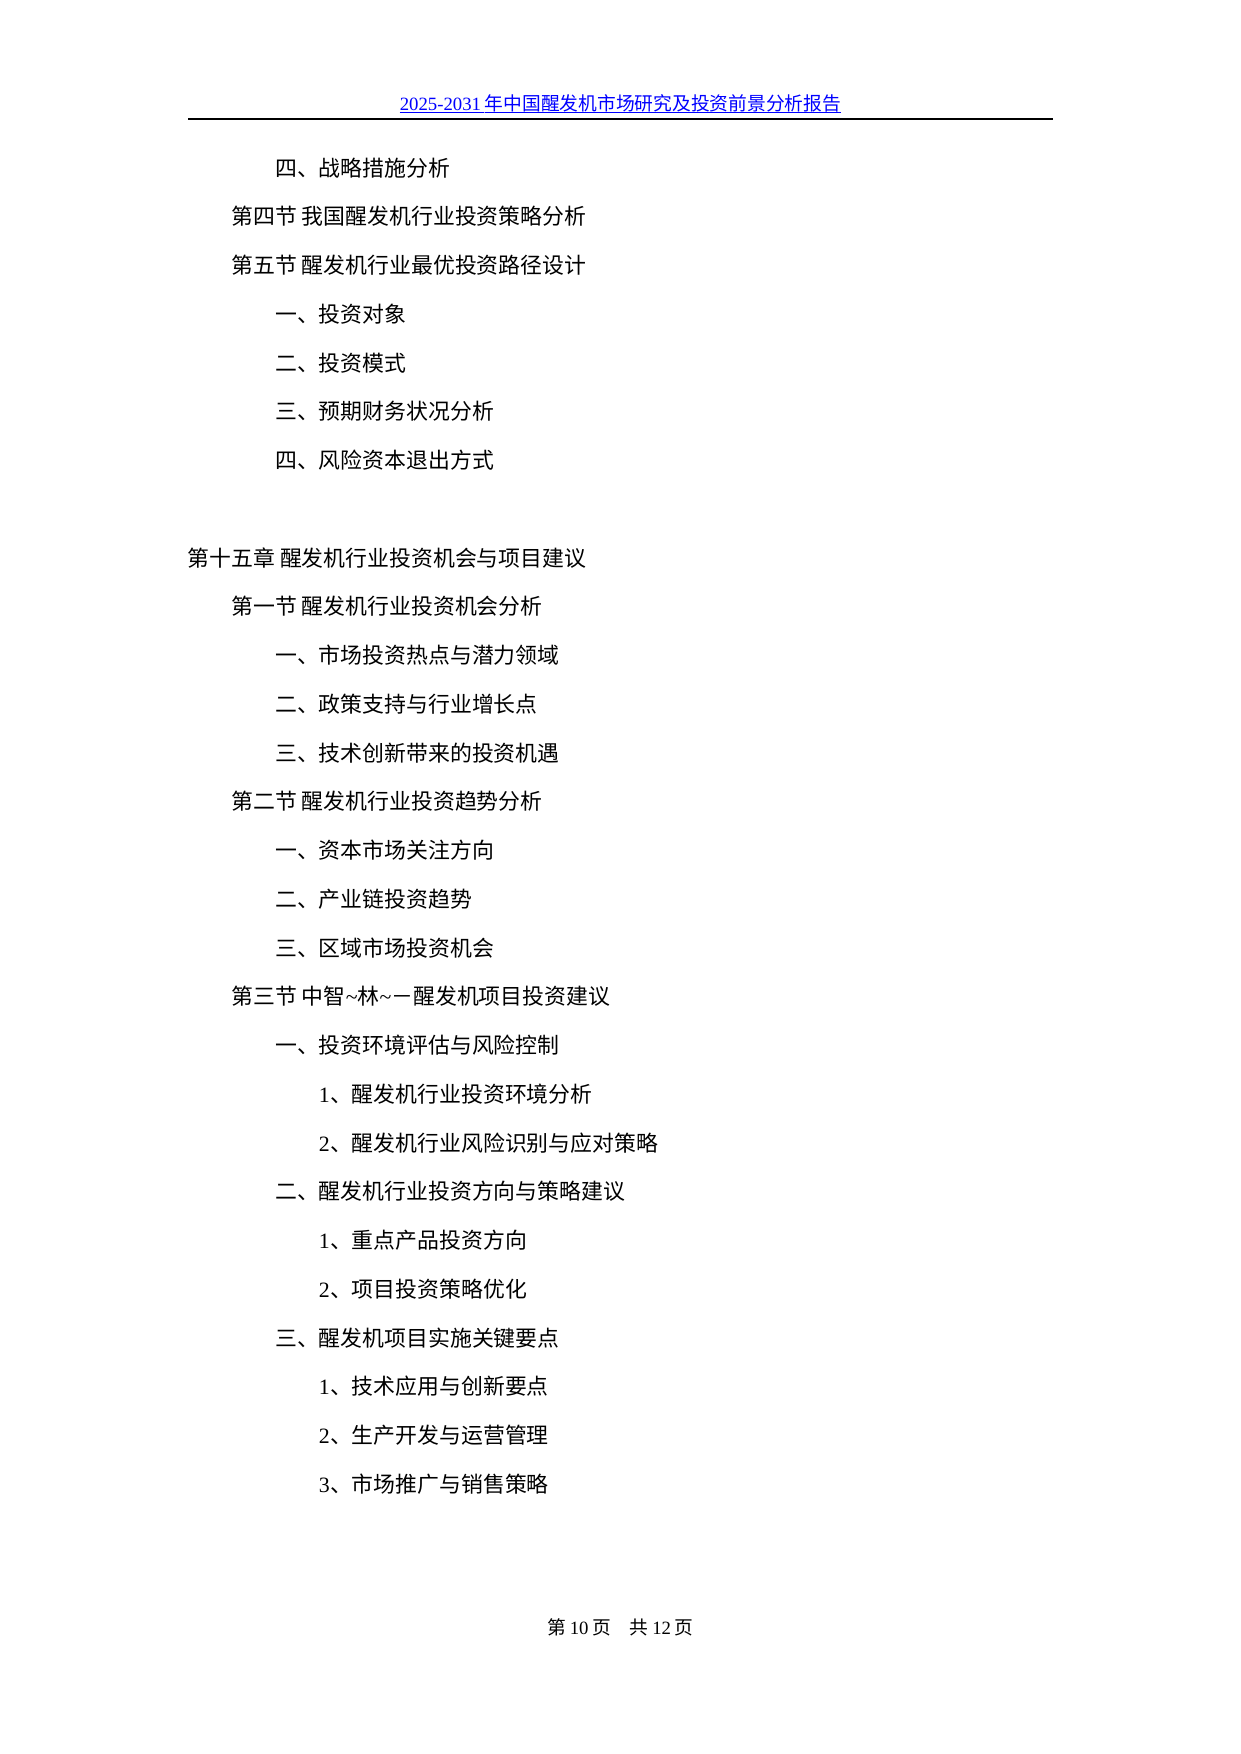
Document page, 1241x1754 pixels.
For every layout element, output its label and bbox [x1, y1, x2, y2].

text [187, 150, 1053, 1499]
